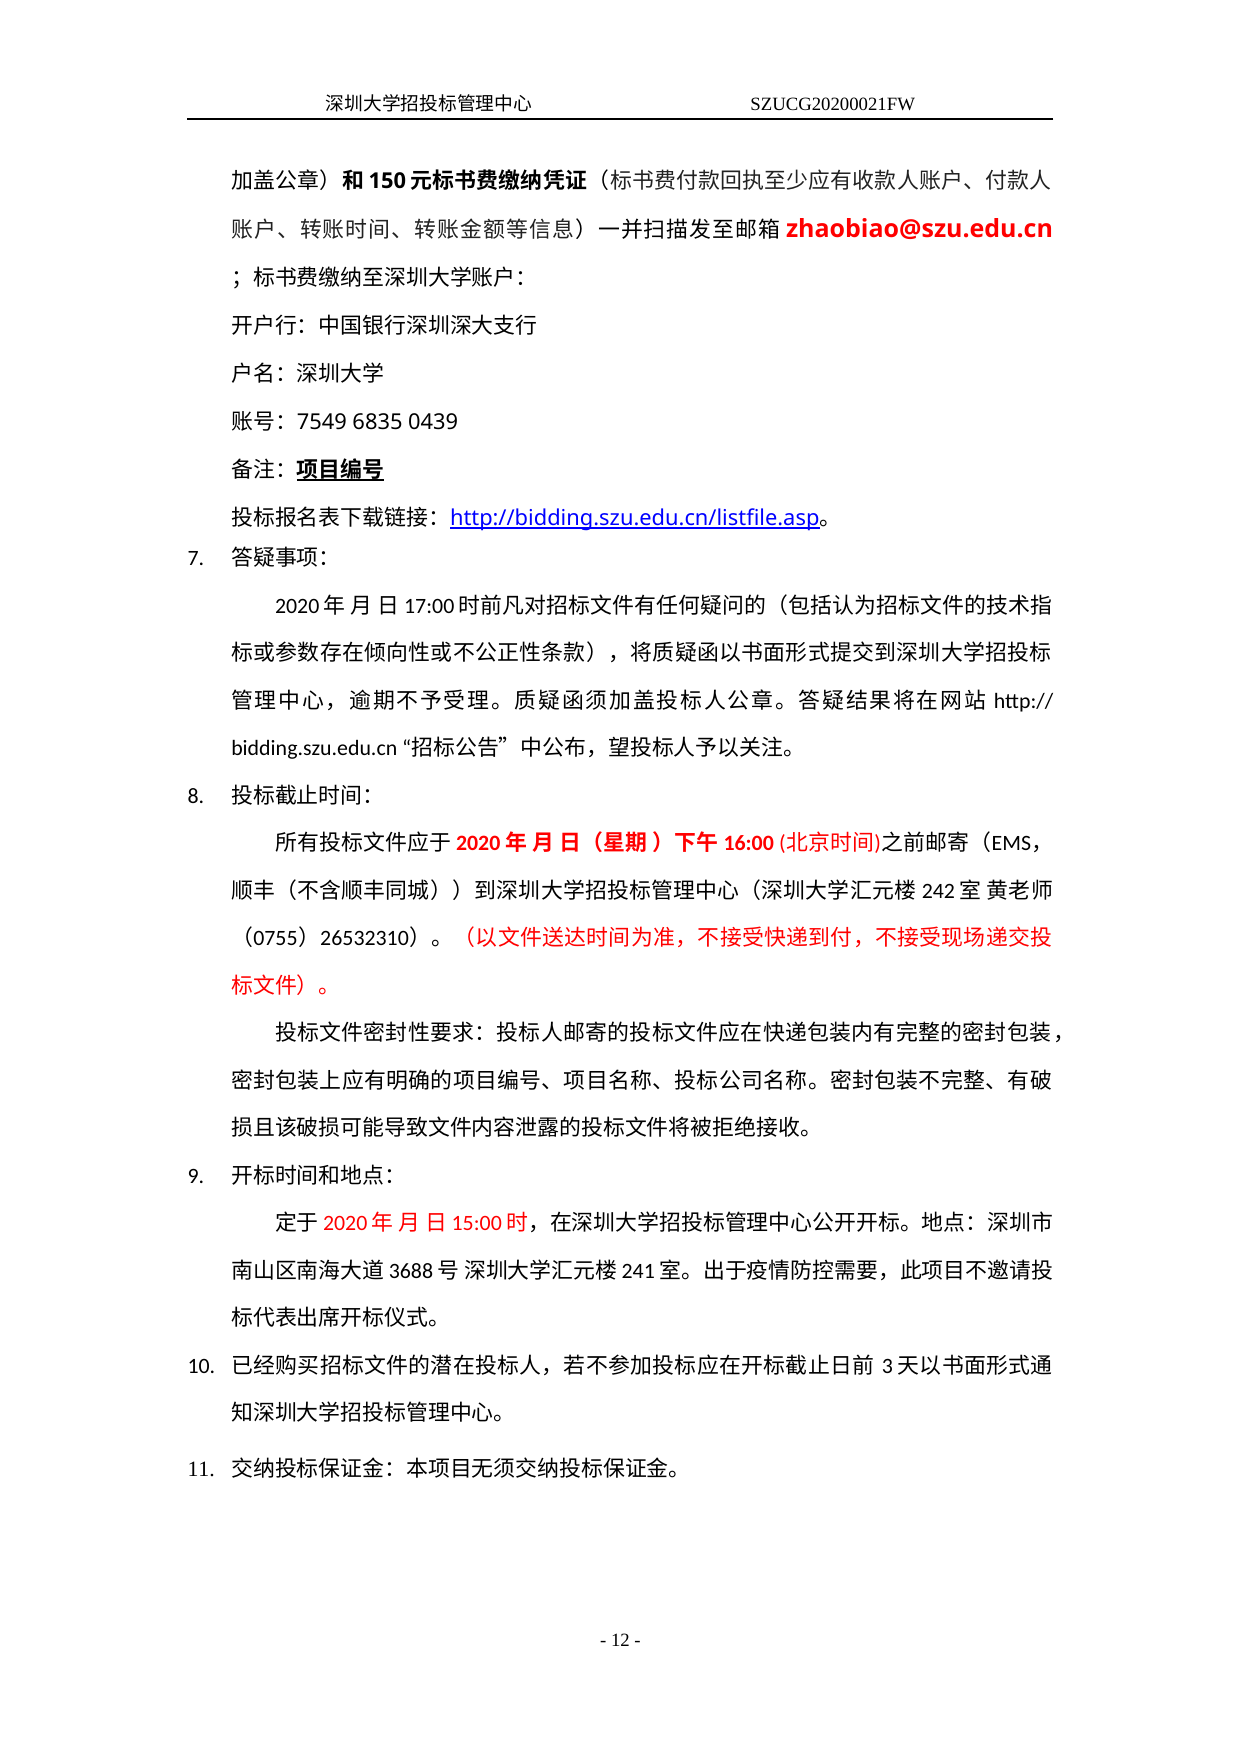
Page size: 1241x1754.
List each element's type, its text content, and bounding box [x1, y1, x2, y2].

list 已经购买招标文件的潜在投标人，若不参加投标应在开标截止日前3天以书面形式通知深圳大学招投标管理中心。 [187, 1348, 1053, 1427]
list 投标截止时间： [187, 778, 1053, 809]
list 开户行：中国银行深圳深大支行 [231, 299, 1053, 348]
list 2020年 月 日17:00时前凡对招标文件有任何疑问的（包括认为招标文件的技术指标或参数存在倾向性或不公正性条款），将质疑函以书面形式提交到深圳大学招投标管理中心，逾期不予受理。质疑函须加盖投标人公章。答疑结果将在网站http://bidding.szu.edu.cn “招标公告”中公布，望投标人予以关注。 [231, 588, 1053, 762]
list 账号：7549 6835 0439 [231, 396, 1053, 444]
list 定于2020年 月 日15:00时，在深圳大学招投标管理中心公开开标。地点：深圳市南山区南海大道3688号 深圳大学汇元楼241室。出于疫情防控需要，此项目不邀请投标代表出席开标仪式。 [231, 1205, 1053, 1332]
list 开标时间和地点： [187, 1158, 1053, 1189]
list 投标报名表下载链接：http://bidding.szu.edu.cn/listfile.asp。 [231, 492, 1053, 540]
list 答疑事项： [187, 540, 1053, 572]
list 备注：项目编号 [231, 444, 1053, 492]
list 户名：深圳大学 [231, 348, 1053, 396]
list 交纳投标保证金：本项目无须交纳投标保证金。 [187, 1443, 1053, 1491]
list 投标文件密封性要求：投标人邮寄的投标文件应在快递包装内有完整的密封包装，密封包装上应有明确的项目编号、项目名称、投标公司名称。密封包装不完整、有破损且该破损可能导致文件内容泄露的投标文件将被拒绝接收。 [231, 1015, 1053, 1142]
list 所有投标文件应于2020年 月 日（星期 ）下午16:00 (北京时间)之前邮寄（EMS，顺丰（不含顺丰同城））到深圳大学招投标管理中心（深圳大学汇元楼242室 黄老师（0755）26532310）。（以文件送达时间为准，不接受快递到付，不接受现场递交投标文件）。 [231, 825, 1053, 999]
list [231, 155, 1053, 299]
